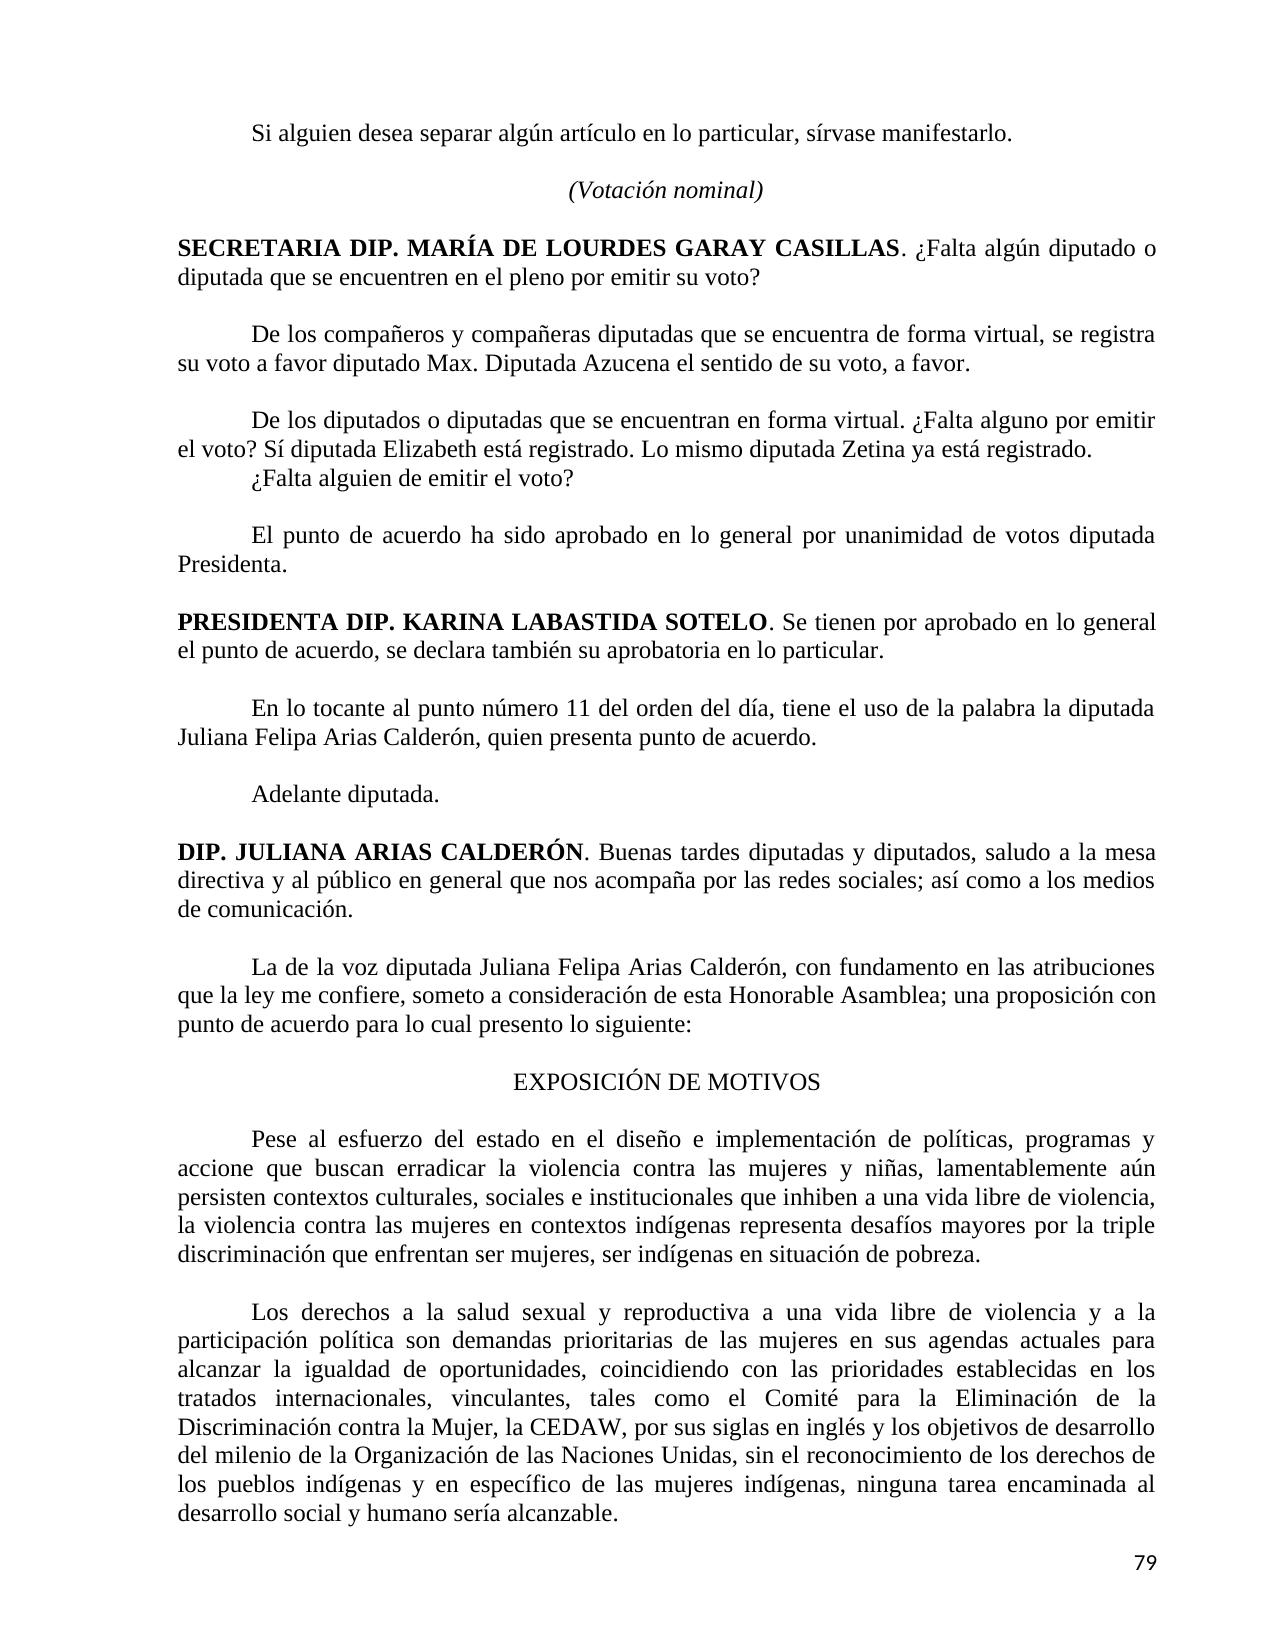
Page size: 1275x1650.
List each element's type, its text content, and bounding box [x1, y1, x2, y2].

text EXPOSICIÓN DE MOTIVOS [177, 1067, 1157, 1096]
text Adelante diputada. [177, 779, 1157, 808]
text ¿Falta alguien de emitir el voto? [177, 463, 1157, 492]
text Si alguien desea separar algún artículo en lo particular, sírvase manifestarlo. [177, 118, 1157, 147]
text El punto de acuerdo ha sido aprobado en lo general por unanimidad de votos diputada Presidenta. [177, 521, 1157, 578]
text Los derechos a la salud sexual y reproductiva a una vida libre de violencia y a la participación política son demandas prioritarias de las mujeres en sus agendas actuales para alcanzar la igualdad de oportunidades, coincidiendo con las prioridades establecidas en los tratados internacionales, vinculantes, tales como el Comité para la Eliminación de la Discriminación contra la Mujer, la CEDAW, por sus siglas en inglés y los objetivos de desarrollo del milenio de la Organización de las Naciones Unidas, sin el reconocimiento de los derechos de los pueblos indígenas y en específico de las mujeres indígenas, ninguna tarea encaminada al desarrollo social y humano sería alcanzable. [177, 1297, 1157, 1527]
text SECRETARIA DIP. MARÍA DE LOURDES GARAY CASILLAS. ¿Falta algún diputado o diputada que se encuentren en el pleno por emitir su voto? [177, 233, 1157, 291]
text De los diputados o diputadas que se encuentran en forma virtual. ¿Falta alguno por emitir el voto? Sí diputada Elizabeth está registrado. Lo mismo diputada Zetina ya está registrado. [177, 406, 1157, 463]
text Pese al esfuerzo del estado en el diseño e implementación de políticas, programas y accione que buscan erradicar la violencia contra las mujeres y niñas, lamentablemente aún persisten contextos culturales, sociales e institucionales que inhiben a una vida libre de violencia, la violencia contra las mujeres en contextos indígenas representa desafíos mayores por la triple discriminación que enfrentan ser mujeres, ser indígenas en situación de pobreza. [177, 1124, 1157, 1268]
text La de la voz diputada Juliana Felipa Arias Calderón, con fundamento en las atribuciones que la ley me confiere, someto a consideración de esta Honorable Asamblea; una proposición con punto de acuerdo para lo cual presento lo siguiente: [177, 952, 1157, 1038]
text En lo tocante al punto número 11 del orden del día, tiene el uso de la palabra la diputada Juliana Felipa Arias Calderón, quien presenta punto de acuerdo. [177, 693, 1157, 751]
text De los compañeros y compañeras diputadas que se encuentra de forma virtual, se registra su voto a favor diputado Max. Diputada Azucena el sentido de su voto, a favor. [177, 319, 1157, 377]
text PRESIDENTA DIP. KARINA LABASTIDA SOTELO. Se tienen por aprobado en lo general el punto de acuerdo, se declara también su aprobatoria en lo particular. [177, 607, 1157, 664]
text (Votación nominal) [177, 176, 1157, 204]
text DIP. JULIANA ARIAS CALDERÓN. Buenas tardes diputadas y diputados, saludo a la mesa directiva y al público en general que nos acompaña por las redes sociales; así como a los medios de comunicación. [177, 837, 1157, 923]
